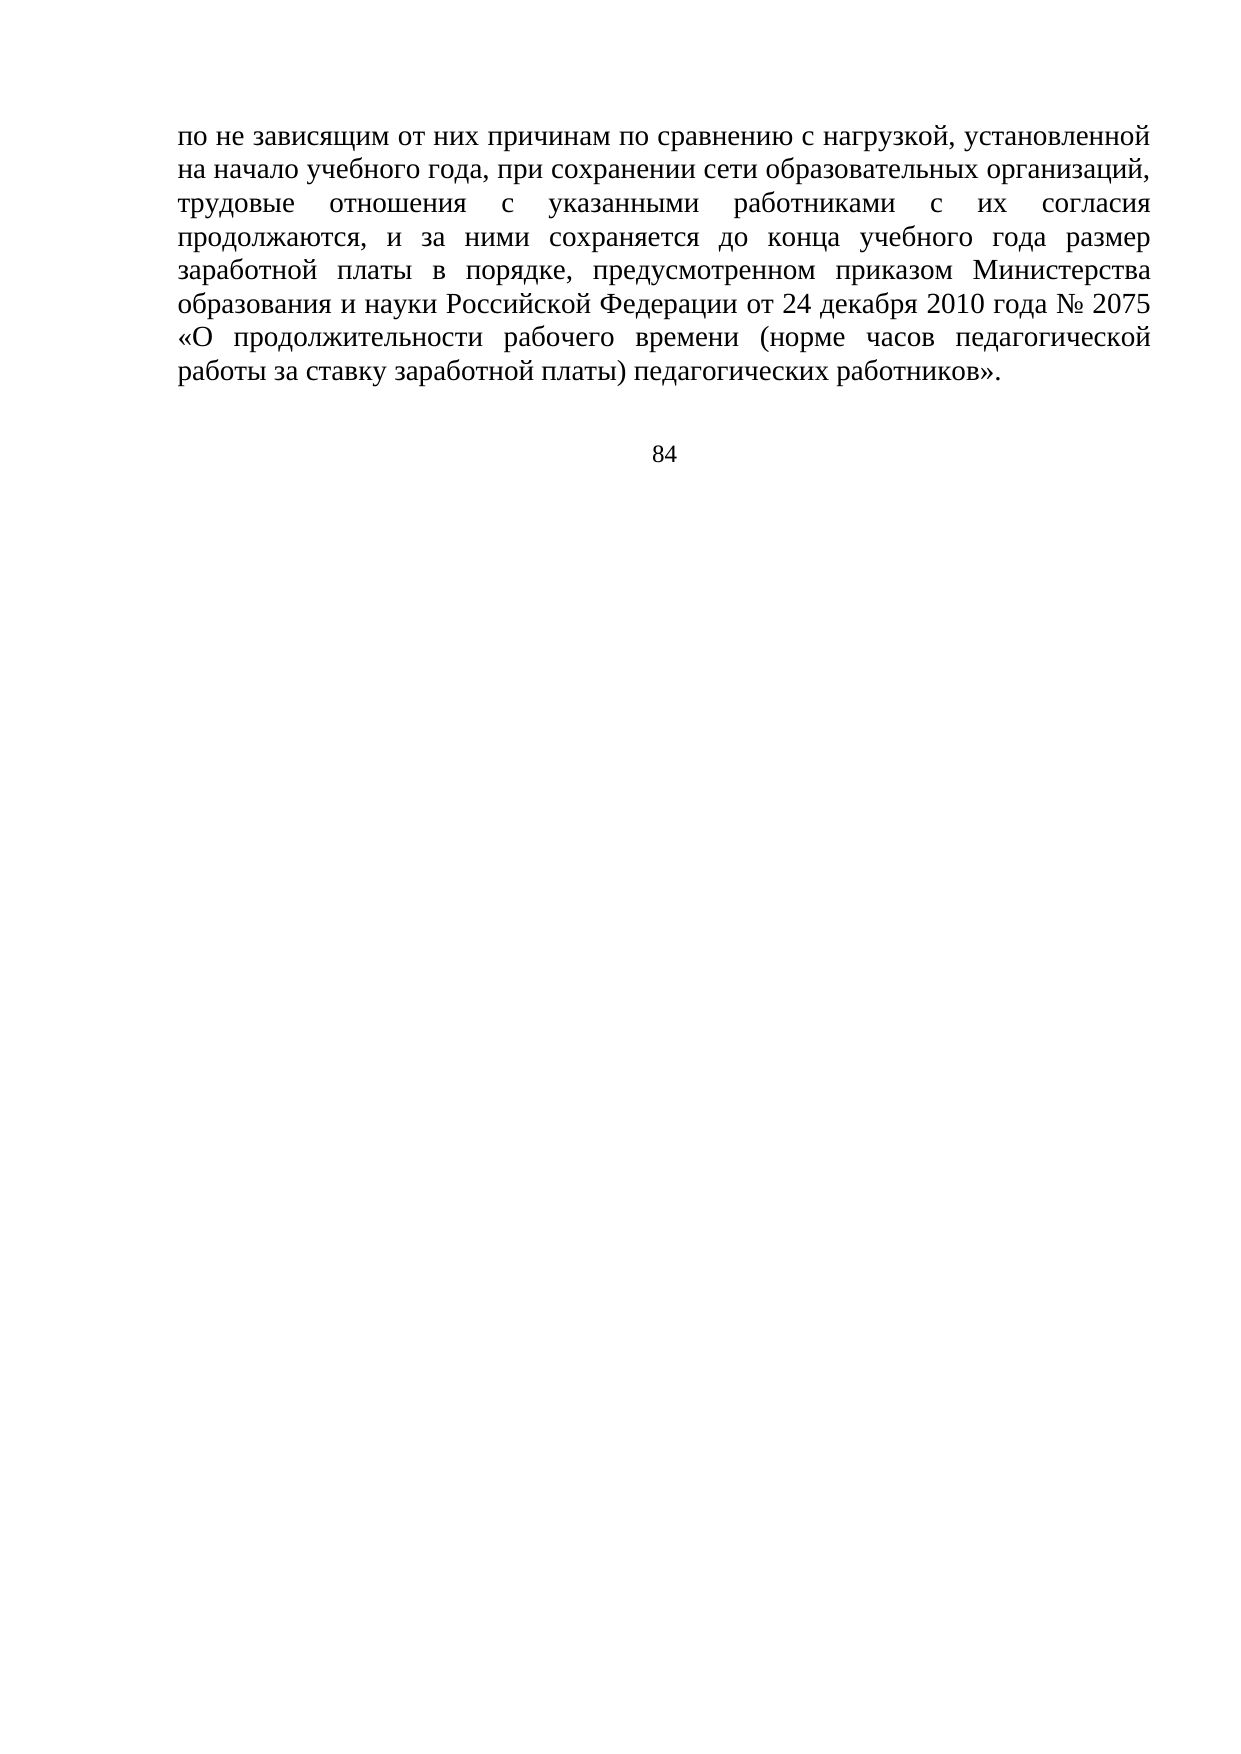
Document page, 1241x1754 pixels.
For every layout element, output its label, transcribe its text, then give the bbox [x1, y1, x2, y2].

text 5.2.2. В случае уменьшения аудиторной нагрузки учителей общеобразовательных организаций и учебной нагрузки преподавателей профессиональных образовательных организаций в течение учебного года по не зависящим от них причинам по сравнению с нагрузкой, установленной на начало учебного года, при сохранении сети образовательных организаций, трудовые отношения с указанными работниками с их согласия продолжаются, и за ними сохраняется до конца учебного года размер заработной платы в порядке, предусмотренном приказом Министерства образования и науки Российской Федерации от 24 декабря 2010 года № 2075 «О продолжительности рабочего времени (норме часов педагогической работы за ставку заработной платы) педагогических работников». [177, 118, 1152, 386]
